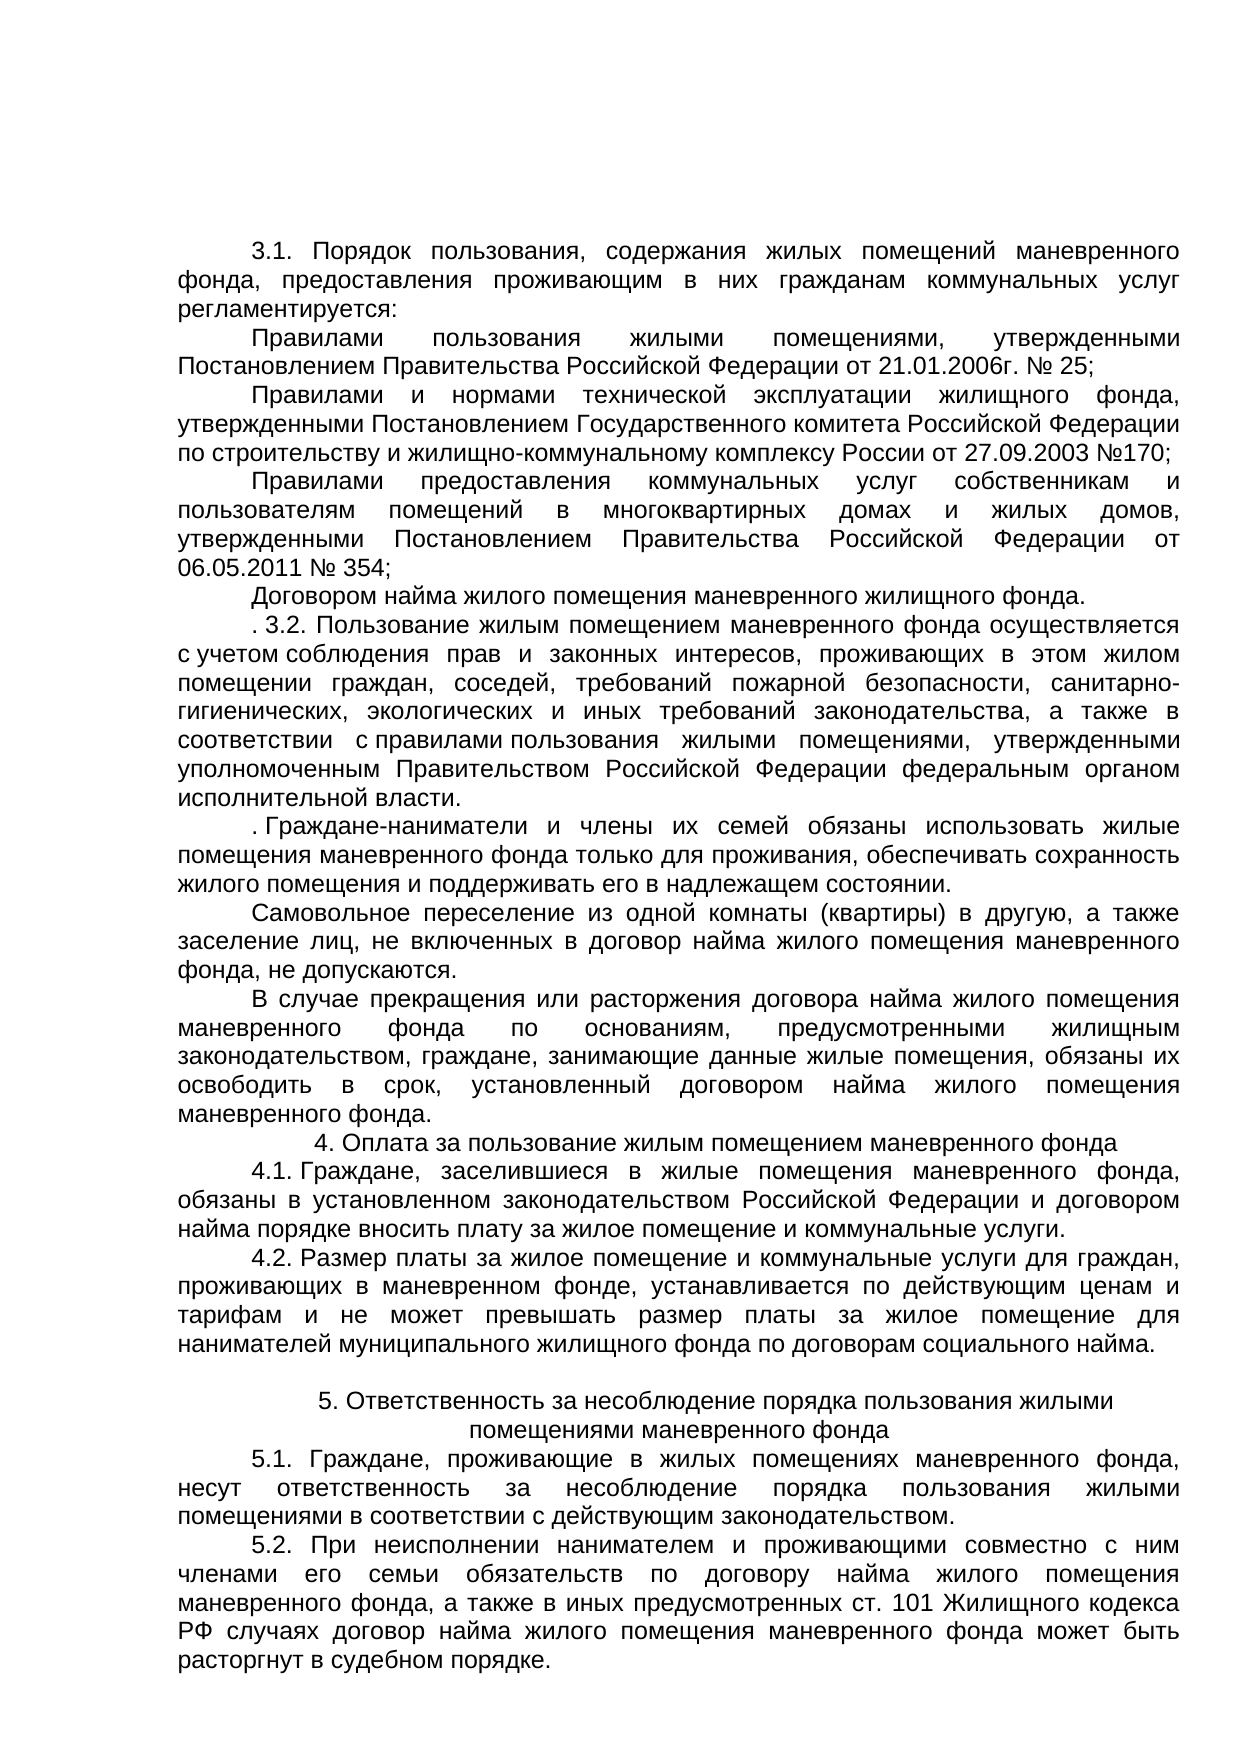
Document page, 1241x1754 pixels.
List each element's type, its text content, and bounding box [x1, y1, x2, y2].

text 4.2. Размер платы за жилое помещение и коммунальные услуги для граждан, проживающих в маневренном фонде, устанавливается по действующим ценам и тарифам и не может превышать размер платы за жилое помещение для нанимателей муниципального жилищного фонда по договорам социального найма. [177, 1242, 1181, 1357]
text Правилами и нормами технической эксплуатации жилищного фонда, утвержденными Постановлением Государственного комитета Российской Федерации по строительству и жилищно-коммунальному комплексу России от 27.09.2003 №170; [177, 380, 1181, 466]
text 4. Оплата за пользование жилым помещением маневренного фонда [177, 1127, 1181, 1156]
text 5.1. Граждане, проживающие в жилых помещениях маневренного фонда, несут ответственность за несоблюдение порядка пользования жилыми помещениями в соответствии с действующим законодательством. [177, 1444, 1181, 1530]
text В случае прекращения или расторжения договора найма жилого помещения маневренного фонда по основаниям, предусмотренными жилищным законодательством, граждане, занимающие данные жилые помещения, обязаны их освободить в срок, установленный договором найма жилого помещения маневренного фонда. [177, 984, 1181, 1127]
text Договором найма жилого помещения маневренного жилищного фонда. [177, 581, 1181, 610]
text 5.2. При неисполнении нанимателем и проживающими совместно с ним членами его семьи обязательств по договору найма жилого помещения маневренного фонда, а также в иных предусмотренных ст. 101 Жилищного кодекса РФ случаях договор найма жилого помещения маневренного фонда может быть расторгнут в судебном порядке. [177, 1530, 1181, 1674]
text . Граждане-наниматели и члены их семей обязаны использовать жилые помещения маневренного фонда только для проживания, обеспечивать сохранность жилого помещения и поддерживать его в надлежащем состоянии. [177, 811, 1181, 897]
text Правилами предоставления коммунальных услуг собственникам и пользователям помещений в многоквартирных домах и жилых домов, утвержденными Постановлением Правительства Российской Федерации от 06.05.2011 № 354; [177, 466, 1181, 581]
text . 3.2. Пользование жилым помещением маневренного фонда осуществляется с учетом соблюдения прав и законных интересов, проживающих в этом жилом помещении граждан, соседей, требований пожарной безопасности, санитарно-гигиенических, экологических и иных требований законодательства, а также в соответствии с правилами пользования жилыми помещениями, утвержденными уполномоченным Правительством Российской Федерации федеральным органом исполнительной власти. [177, 610, 1181, 811]
text 3.1. Порядок пользования, содержания жилых помещений маневренного фонда, предоставления проживающим в них гражданам коммунальных услуг регламентируется: [177, 236, 1181, 322]
text Самовольное переселение из одной комнаты (квартиры) в другую, а также заселение лиц, не включенных в договор найма жилого помещения маневренного фонда, не допускаются. [177, 897, 1181, 984]
text 4.1. Граждане, заселившиеся в жилые помещения маневренного фонда, обязаны в установленном законодательством Российской Федерации и договором найма порядке вносить плату за жилое помещение и коммунальные услуги. [177, 1156, 1181, 1242]
text 5. Ответственность за несоблюдение порядка пользования жилыми помещениями маневренного фонда [177, 1386, 1181, 1444]
text Правилами пользования жилыми помещениями, утвержденными Постановлением Правительства Российской Федерации от 21.01.2006г. № 25; [177, 322, 1181, 380]
